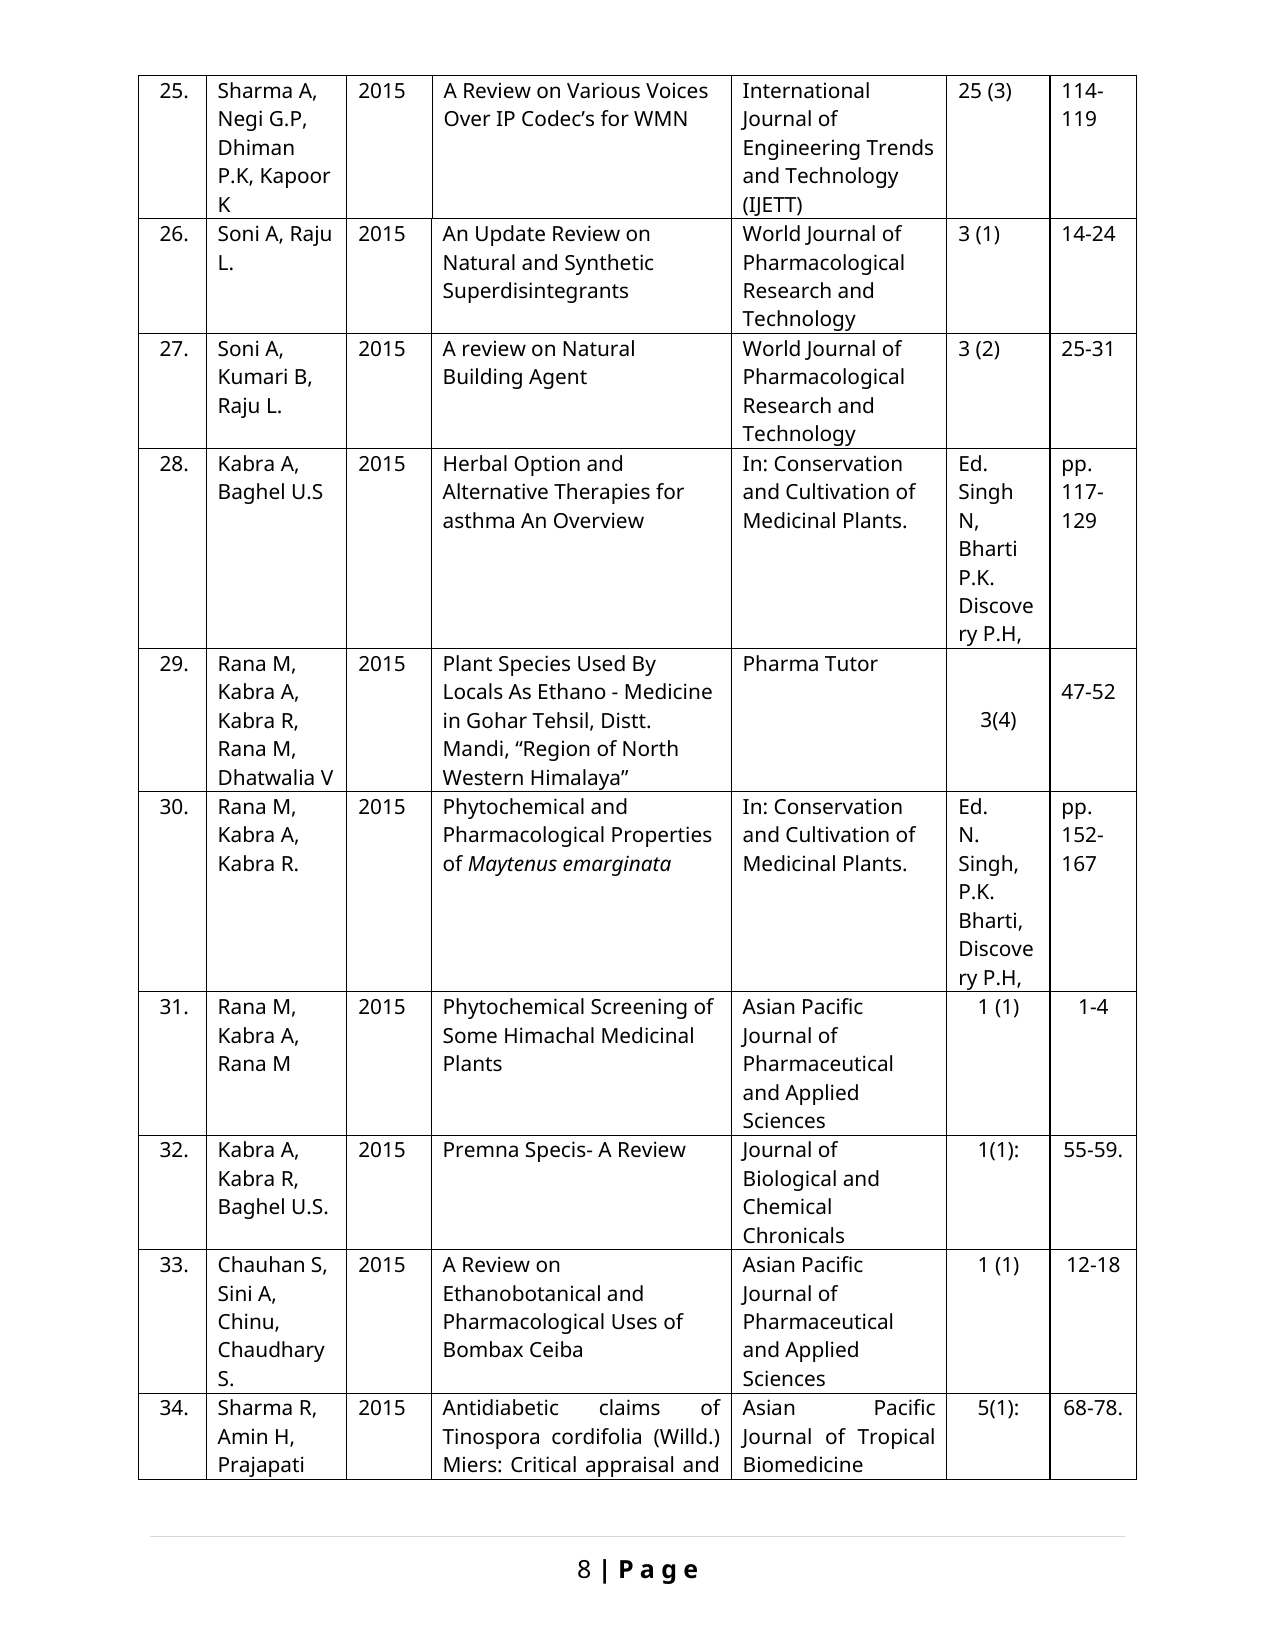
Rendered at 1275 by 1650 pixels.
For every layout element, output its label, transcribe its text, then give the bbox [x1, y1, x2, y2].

table_cell 2015 [347, 334, 431, 448]
table_cell Journal of Biological and Chemical Chronicals [732, 1136, 946, 1249]
table_cell 5(1): [947, 1394, 1049, 1479]
table_cell [139, 76, 206, 218]
table_cell Rana M, Kabra A, Kabra R, Rana M, Dhatwalia V [207, 649, 346, 791]
table_cell Phytochemical and Pharmacological Properties of Maytenus emarginata [432, 792, 731, 991]
table_cell Ed. N. Singh, P.K. Bharti, Discovery P.H, [947, 792, 1049, 991]
table_cell Asian Pacific Journal of Pharmaceutical and Applied Sciences [732, 1250, 946, 1392]
table_cell 2015 [347, 76, 432, 218]
table_cell World Journal of Pharmacological Research and Technology [732, 219, 946, 333]
table_cell Soni A, Kumari B, Raju L. [207, 334, 346, 448]
table_cell 2015 [347, 449, 431, 648]
table_cell Kabra A, Baghel U.S [207, 449, 346, 648]
table_cell pp. 152-167 [1051, 792, 1136, 991]
table_cell A Review on Ethanobotanical and Pharmacological Uses of Bombax Ceiba [432, 1250, 731, 1392]
table_cell [139, 1394, 206, 1479]
table_cell 14-24 [1051, 219, 1136, 333]
table_cell Phytochemical Screening of Some Himachal Medicinal Plants [432, 992, 731, 1134]
table_cell 2015 [347, 649, 431, 791]
table_cell 1 (1) [947, 992, 1049, 1134]
table_cell [139, 649, 206, 791]
table_cell Ed. Singh N, Bharti P.K. Discovery P.H, [947, 449, 1049, 648]
table_cell Asian Pacific Journal of Pharmaceutical and Applied Sciences [732, 992, 946, 1134]
table_cell A review on Natural Building Agent [432, 334, 731, 448]
table_cell [139, 792, 206, 991]
table_cell World Journal of Pharmacological Research and Technology [732, 334, 946, 448]
table_cell 114-119 [1051, 76, 1136, 218]
table_cell 2015 [347, 992, 431, 1134]
table_cell 2015 [347, 1250, 431, 1392]
table_cell In: Conservation and Cultivation of Medicinal Plants. [732, 449, 946, 648]
table_cell [139, 449, 206, 648]
table_cell Pharma Tutor [732, 649, 946, 791]
table_cell 47-52 [1051, 649, 1136, 791]
table_cell [139, 1250, 206, 1392]
table_cell Rana M, Kabra A, Kabra R. [207, 792, 346, 991]
table_cell Sharma A, Negi G.P, Dhiman P.K, Kapoor K [207, 76, 346, 218]
table_cell 1(1): [947, 1136, 1049, 1249]
table_cell 25 (3) [947, 76, 1049, 218]
table_cell 68-78. [1051, 1394, 1136, 1479]
table_cell 1 (1) [947, 1250, 1049, 1392]
table_cell Chauhan S, Sini A, Chinu, Chaudhary S. [207, 1250, 346, 1392]
table_cell 3 (1) [947, 219, 1049, 333]
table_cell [432, 1394, 731, 1479]
table_cell Kabra A, Kabra R, Baghel U.S. [207, 1136, 346, 1249]
table_cell pp. 117-129 [1051, 449, 1136, 648]
table_cell 2015 [347, 219, 431, 333]
table_cell Premna Specis- A Review [432, 1136, 731, 1249]
table_cell 12-18 [1051, 1250, 1136, 1392]
table_cell A Review on Various Voices Over IP Codec’s for WMN [433, 76, 731, 218]
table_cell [207, 1394, 346, 1479]
table_cell 25-31 [1051, 334, 1136, 448]
table_cell Soni A, Raju L. [207, 219, 346, 333]
table_cell Plant Species Used By Locals As Ethano - Medicine in Gohar Tehsil, Distt. Mandi, “Region of North Western Himalaya” [432, 649, 731, 791]
table_cell [139, 219, 206, 333]
table_cell 2015 [347, 1136, 431, 1249]
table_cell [732, 1394, 946, 1479]
table_cell 3(4) [947, 649, 1049, 791]
table_cell [139, 334, 206, 448]
table_cell 3 (2) [947, 334, 1049, 448]
table_cell International Journal of Engineering Trends and Technology (IJETT) [732, 76, 946, 218]
table_cell Herbal Option and Alternative Therapies for asthma An Overview [432, 449, 731, 648]
table_cell Rana M, Kabra A, Rana M [207, 992, 346, 1134]
table_cell In: Conservation and Cultivation of Medicinal Plants. [732, 792, 946, 991]
table_cell 1-4 [1051, 992, 1136, 1134]
table_cell An Update Review on Natural and Synthetic Superdisintegrants [432, 219, 731, 333]
table_cell 2015 [347, 792, 431, 991]
table_cell 2015 [347, 1394, 431, 1479]
table_cell [139, 1136, 206, 1249]
table_cell [139, 992, 206, 1134]
table_cell 55-59. [1051, 1136, 1136, 1249]
